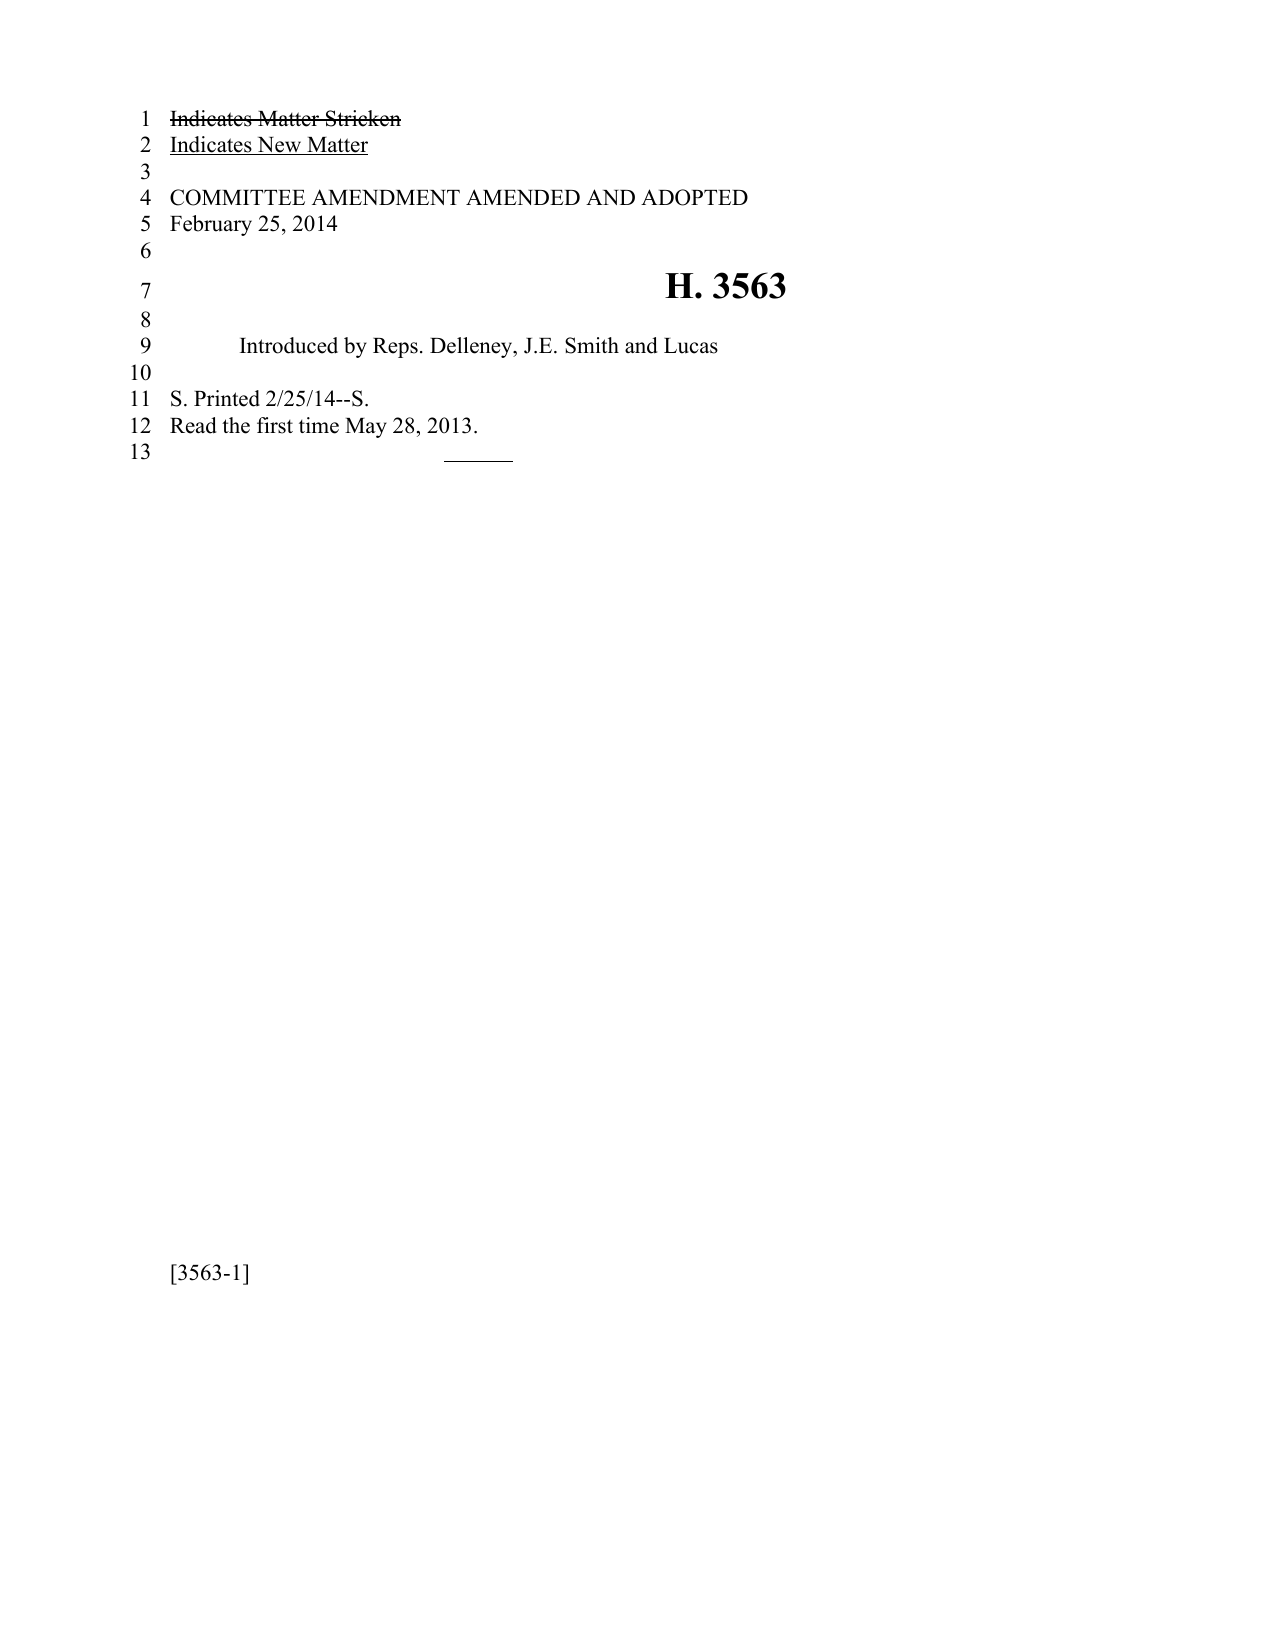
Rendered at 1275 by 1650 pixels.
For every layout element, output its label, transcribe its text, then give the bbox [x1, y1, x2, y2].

text COMMITTEE AMENDMENT AMENDED AND ADOPTED [169, 184, 787, 210]
text February 25, 2014 [169, 210, 787, 237]
text Indicates New Matter [169, 131, 787, 158]
text Read the first time May 28, 2013. [169, 412, 787, 438]
text Introduced by Reps. Delleney, J.E. Smith and Lucas [169, 333, 787, 359]
text H. 3563 [169, 263, 787, 306]
text S. Printed 2/25/14--S. [169, 385, 787, 412]
text Indicates Matter Stricken [169, 105, 787, 131]
